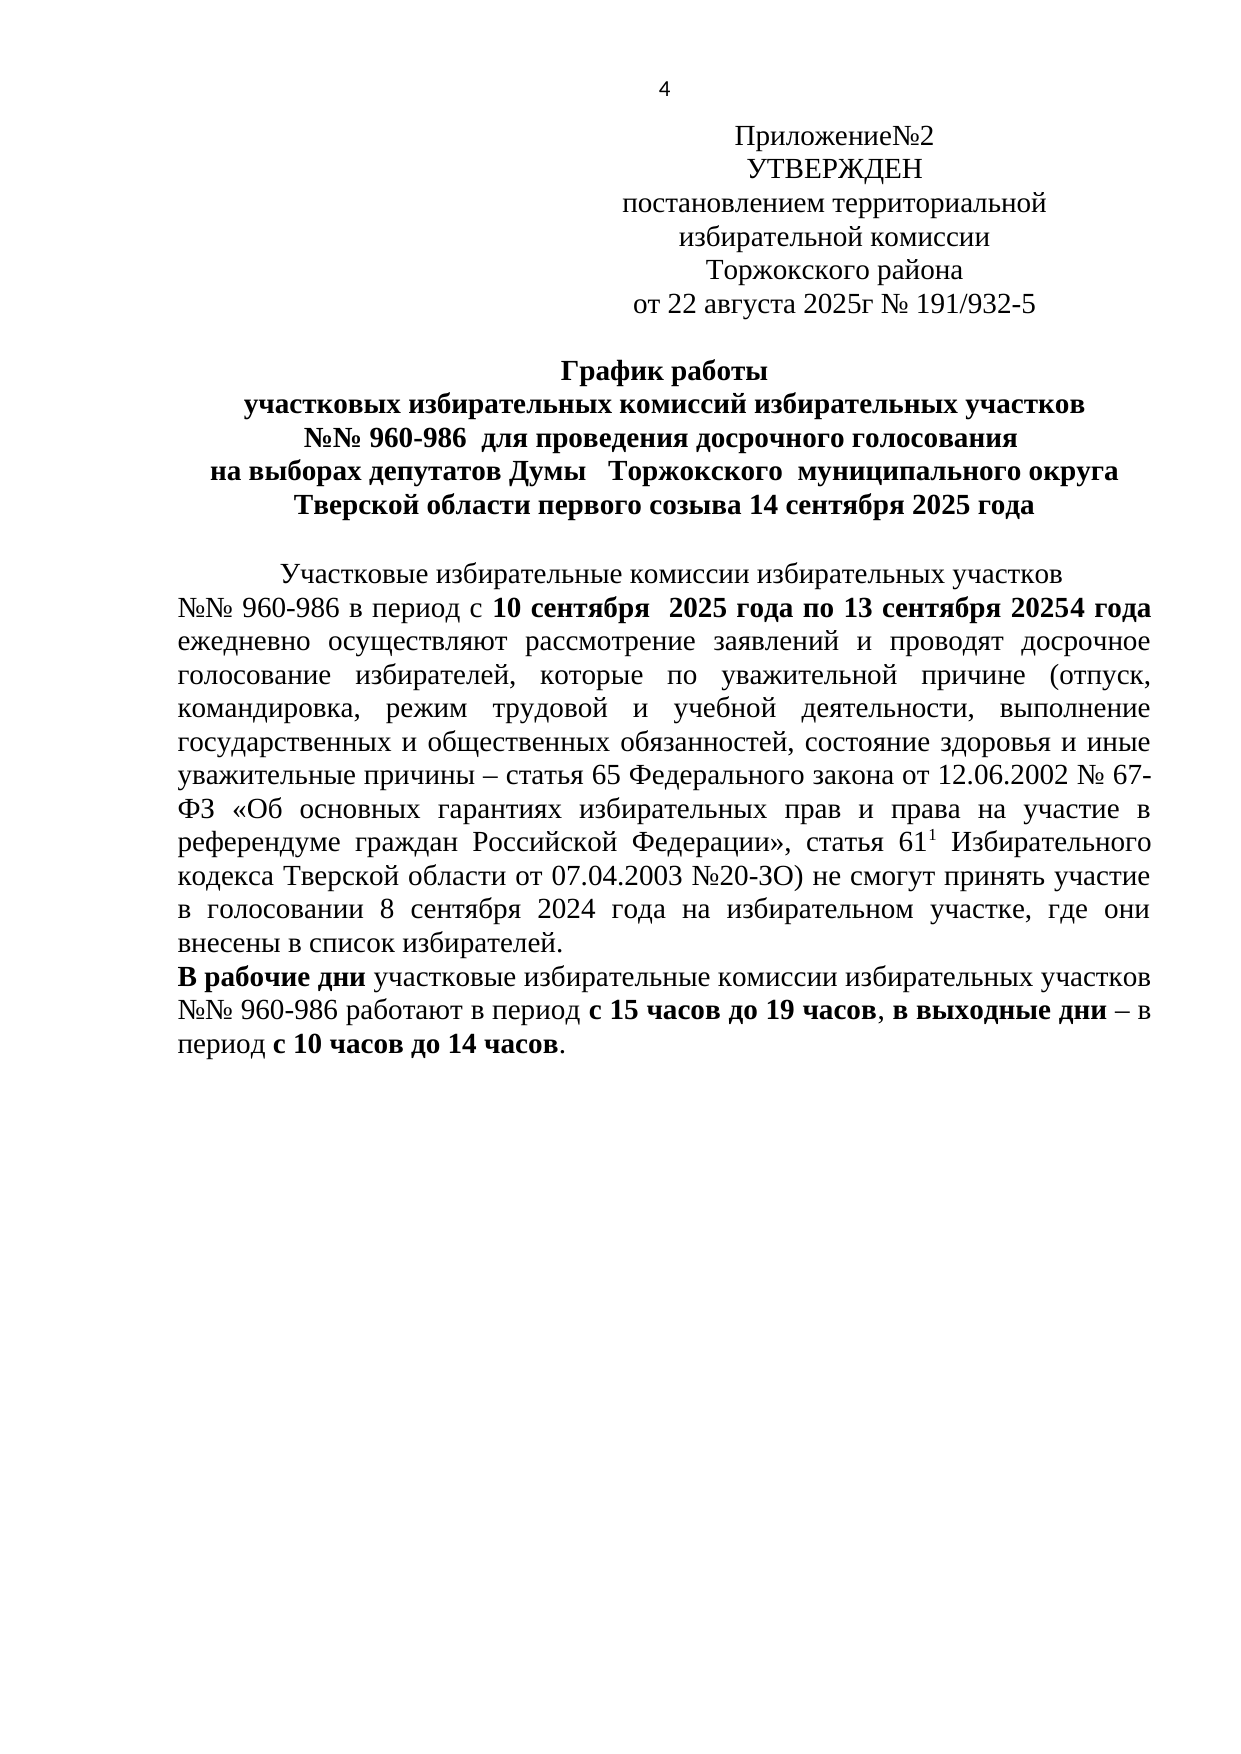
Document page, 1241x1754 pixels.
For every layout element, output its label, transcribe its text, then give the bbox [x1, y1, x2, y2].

table_cell постановлением территориальной избирательной комиссии [517, 185, 1152, 252]
text Участковые избирательные комиссии избирательных участков [177, 556, 1152, 590]
table_header Приложение№2 [517, 118, 1152, 152]
table_cell от 22 августа 2025г № 191/932-5 [517, 286, 1152, 353]
text №№ 960-986 для проведения досрочного голосования на выборах депутатов Думы Торжокского муниципального округа Тверской области первого созыва 14 сентября 2025 года [177, 420, 1152, 521]
text График работы участковых избирательных комиссий избирательных участков [177, 353, 1152, 420]
table_cell Торжокского района [517, 252, 1152, 286]
table_cell УТВЕРЖДЕН [517, 152, 1152, 185]
text №№ 960-986 в период с 10 сентября 2025 года по 13 сентября 20254 года ежедневно осуществляют рассмотрение заявлений и проводят досрочное голосование избирателей, которые по уважительной причине (отпуск, командировка, режим трудовой и учебной деятельности, выполнение государственных и общественных обязанностей, состояние здоровья и иные уважительные причины – статья 65 Федерального закона от 12.06.2002 № 67-ФЗ «Об основных гарантиях избирательных прав и права на участие в референдуме граждан Российской Федерации», статья 611 Избирательного кодекса Тверской области от 07.04.2003 №20-ЗО) не смогут принять участие в голосовании 8 сентября 2024 года на избирательном участке, где они внесены в список избирателей. [177, 590, 1152, 959]
text В рабочие дни участковые избирательные комиссии избирательных участков №№ 960-986 работают в период с 15 часов до 19 часов, в выходные дни – в период с 10 часов до 14 часов. [177, 959, 1152, 1059]
